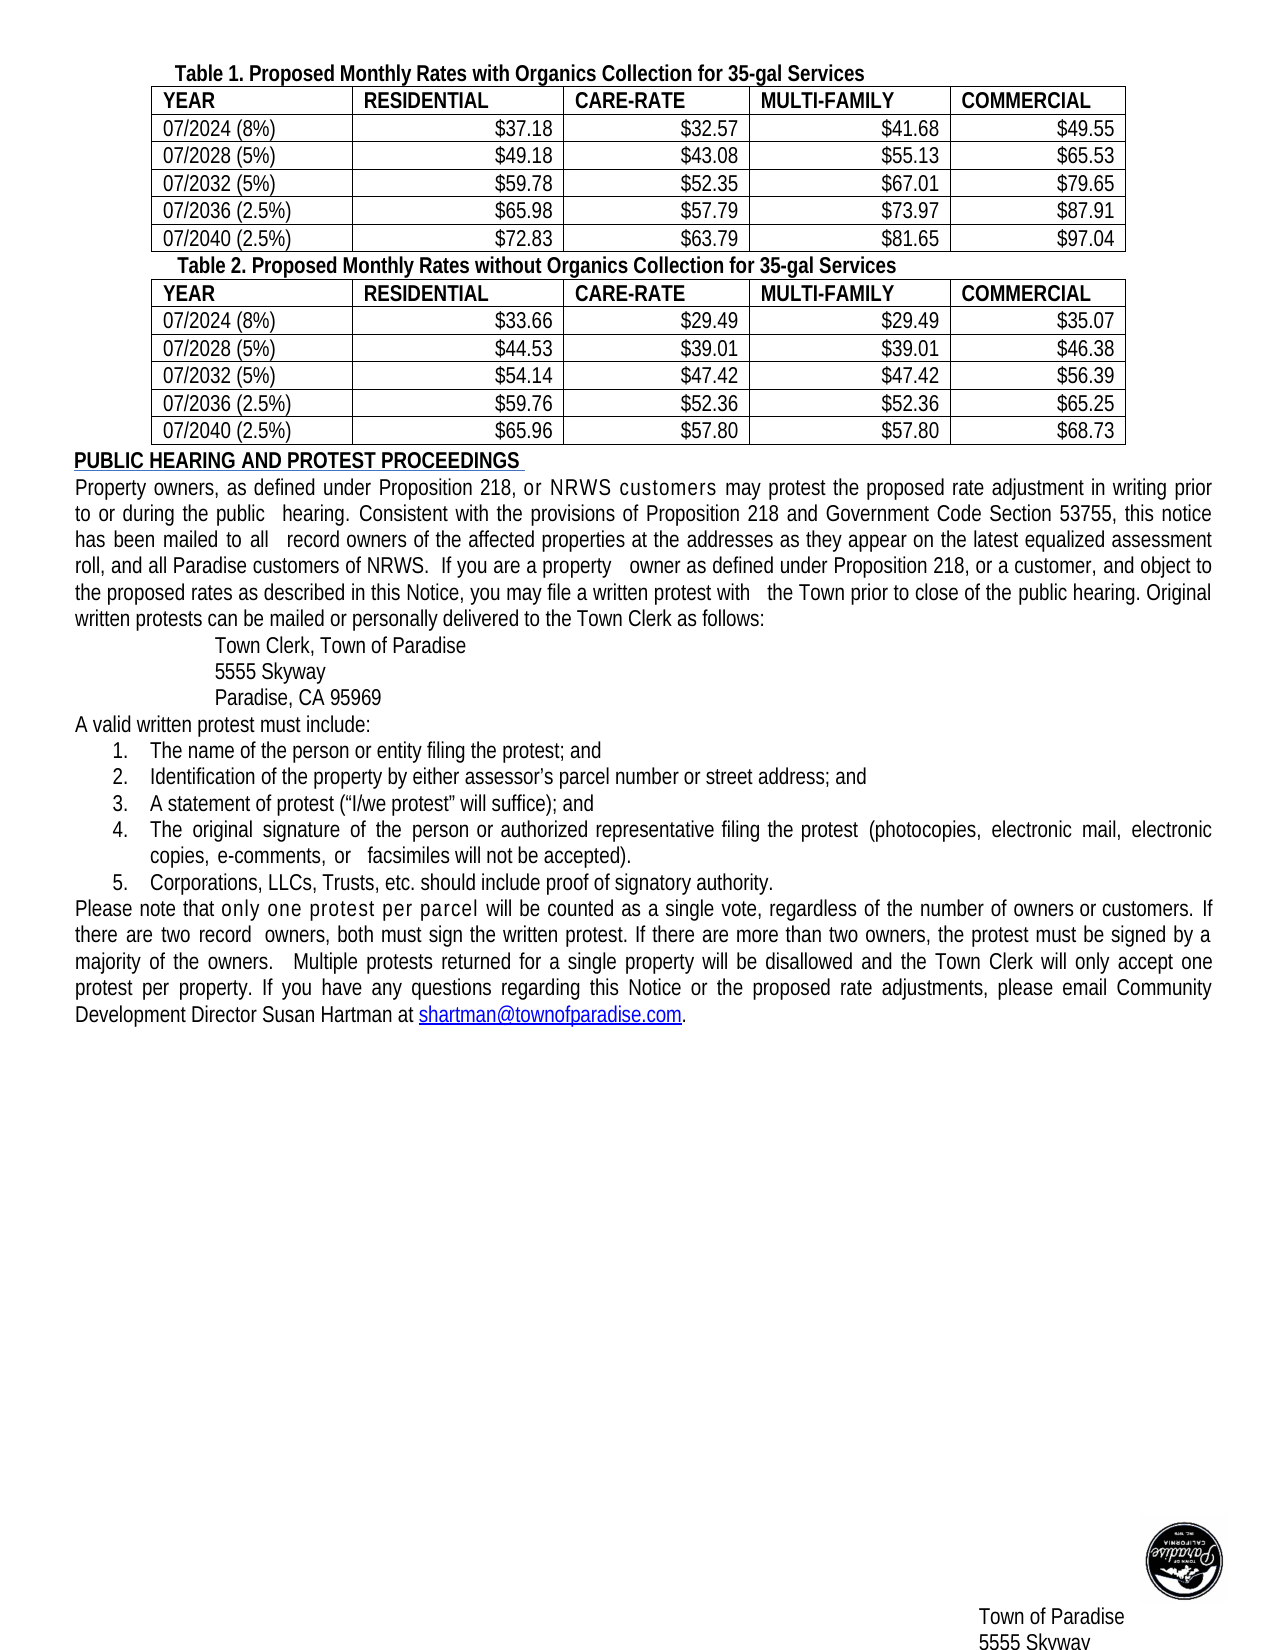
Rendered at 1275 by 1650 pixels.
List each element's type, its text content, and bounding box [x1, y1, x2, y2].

list Identification of the property by either assessor’s parcel number or street address; and [112, 763, 1212, 790]
table_cell $52.36 [564, 390, 749, 416]
table_cell 07/2028 (5%) [152, 335, 352, 361]
table_cell $68.73 [951, 417, 1125, 443]
table_cell 07/2040 (2.5%) [152, 417, 352, 443]
table_cell $65.98 [353, 197, 563, 224]
text 5555 Skyway Paradise, CA 95969 [139, 658, 433, 711]
table_cell $81.65 [750, 225, 950, 251]
table_cell $41.68 [750, 115, 950, 141]
text A valid written protest must include: [75, 711, 1212, 737]
table_cell $59.78 [353, 170, 563, 196]
text Please note that only one protest per parcel will be counted as a single vote, regardless of the number of owners or customers. If there are two record owners, both must sign the written protest. If there are more than two owners, the protest must be signed by a majority of the owners. Multiple protests returned for a single property will be disallowed and the Town Clerk will only accept one protest per property. If you have any questions regarding this Notice or the proposed rate adjustments, please email Community Development Director Susan Hartman at shartman@townofparadise.com. [75, 895, 1212, 1027]
table_header CARE-RATE [564, 280, 749, 306]
table_cell $49.18 [353, 142, 563, 169]
table_header MULTI-FAMILY [750, 280, 950, 306]
list A statement of protest (“I/we protest” will suffice); and [112, 790, 1212, 816]
table_cell $43.08 [564, 142, 749, 169]
table_cell $52.36 [750, 390, 950, 416]
table_cell 07/2028 (5%) [152, 142, 352, 169]
text Town Clerk, Town of Paradise [150, 632, 1212, 658]
table_cell $56.39 [951, 362, 1125, 388]
table_cell $73.97 [750, 197, 950, 224]
table_cell $72.83 [353, 225, 563, 251]
table_cell $47.42 [750, 362, 950, 388]
table_cell $57.80 [750, 417, 950, 443]
table_cell 07/2032 (5%) [152, 362, 352, 388]
table_header YEAR [152, 280, 352, 306]
table_cell $97.04 [951, 225, 1125, 251]
text Property owners, as defined under Proposition 218, or NRWS customers may protest the proposed rate adjustment in writing prior to or during the public hearing. Consistent with the provisions of Proposition 218 and Government Code Section 53755, this notice has been mailed to all record owners of the affected properties at the addresses as they appear on the latest equalized assessment roll, and all Paradise customers of NRWS. If you are a property owner as defined under Proposition 218, or a customer, and object to the proposed rates as described in this Notice, you may file a written protest with the Town prior to close of the public hearing. Original written protests can be mailed or personally delivered to the Town Clerk as follows: [75, 473, 1212, 632]
table_cell 07/2024 (8%) [152, 115, 352, 141]
table_cell $59.76 [353, 390, 563, 416]
table_header RESIDENTIAL [353, 87, 563, 114]
table_header CARE-RATE [564, 87, 749, 114]
table_cell $57.80 [564, 417, 749, 443]
table_cell $33.66 [353, 307, 563, 333]
table_cell $57.79 [564, 197, 749, 224]
table_header COMMERCIAL [951, 280, 1125, 306]
table_cell $79.65 [951, 170, 1125, 196]
table_cell $35.07 [951, 307, 1125, 333]
table_cell $52.35 [564, 170, 749, 196]
table_header YEAR [152, 87, 352, 114]
table_cell $39.01 [750, 335, 950, 361]
table_cell 07/2036 (2.5%) [152, 197, 352, 224]
list The original signature of the person or authorized representative filing the protest (photocopies, electronic mail, electronic copies, e-comments, or facsimiles will not be accepted). [112, 816, 1212, 869]
table_cell $65.53 [951, 142, 1125, 169]
table_header MULTI-FAMILY [750, 87, 950, 114]
table_cell $39.01 [564, 335, 749, 361]
table_cell $65.96 [353, 417, 563, 443]
table_cell $29.49 [750, 307, 950, 333]
table_cell $67.01 [750, 170, 950, 196]
table_cell 07/2040 (2.5%) [152, 225, 352, 251]
table_cell 07/2032 (5%) [152, 170, 352, 196]
list Corporations, LLCs, Trusts, etc. should include proof of signatory authority. [112, 869, 1212, 895]
text Table 2. Proposed Monthly Rates without Organics Collection for 35-gal Services [139, 252, 1212, 278]
table_cell $87.91 [951, 197, 1125, 224]
table_cell $65.25 [951, 390, 1125, 416]
picture [1141, 1515, 1226, 1603]
table_cell $37.18 [353, 115, 563, 141]
table_cell $63.79 [564, 225, 749, 251]
table_cell $47.42 [564, 362, 749, 388]
text PUBLIC HEARING AND PROTEST PROCEEDINGS [74, 447, 1212, 473]
subtitle Table 1. Proposed Monthly Rates with Organics Collection for 35-gal Services [174, 60, 1212, 86]
table_cell $49.55 [951, 115, 1125, 141]
table_cell $46.38 [951, 335, 1125, 361]
table_cell $29.49 [564, 307, 749, 333]
table_cell 07/2024 (8%) [152, 307, 352, 333]
table_cell $44.53 [353, 335, 563, 361]
table_header RESIDENTIAL [353, 280, 563, 306]
list The name of the person or entity filing the protest; and [112, 737, 1212, 763]
table_cell $32.57 [564, 115, 749, 141]
table_cell $54.14 [353, 362, 563, 388]
table_header COMMERCIAL [951, 87, 1125, 114]
table_cell 07/2036 (2.5%) [152, 390, 352, 416]
table_cell $55.13 [750, 142, 950, 169]
